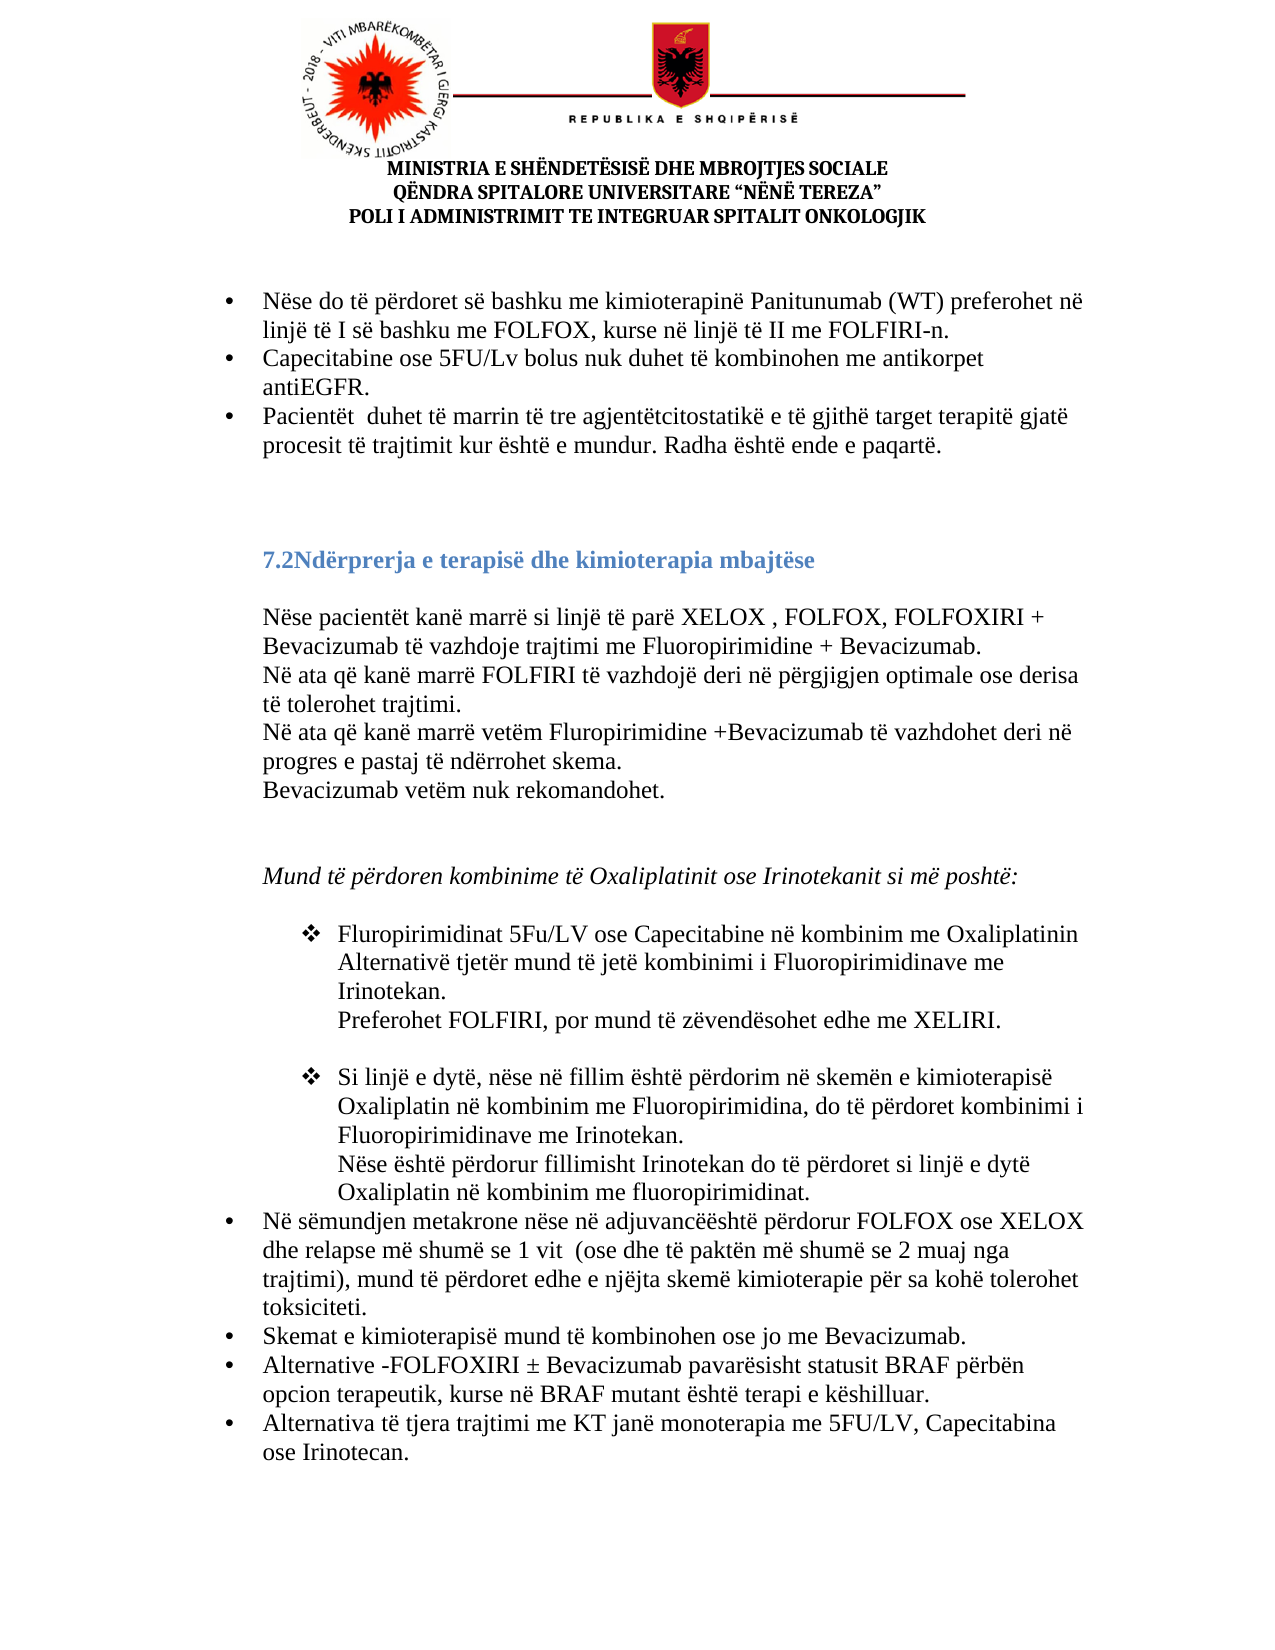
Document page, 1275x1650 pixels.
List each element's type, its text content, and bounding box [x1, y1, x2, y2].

list Në ata që kanë marrë vetëm Fluropirimidine +Bevacizumab të vazhdohet deri në progres e pastaj të ndërrohet skema. [262, 717, 1087, 775]
list Nëse pacientët kanë marrë si linjë të parë XELOX , FOLFOX, FOLFOXIRI + Bevacizumab të vazhdoje trajtimi me Fluoropirimidine + Bevacizumab. [262, 602, 1087, 660]
list Bevacizumab vetëm nuk rekomandohet. [262, 775, 1087, 804]
list Pacientët duhet të marrin të tre agjentëtcitostatikë e të gjithë target terapitë gjatë procesit të trajtimit kur është e mundur. Radha është ende e paqartë. [225, 401, 1087, 459]
list Skemat e kimioterapisë mund të kombinohen ose jo me Bevacizumab. [225, 1321, 1087, 1350]
list Si linjë e dytë, nëse në fillim është përdorim në skemën e kimioterapisë Oxaliplatin në kombinim me Fluoropirimidina, do të përdoret kombinimi i Fluoropirimidinave me Irinotekan. [300, 1062, 1087, 1149]
picture [294, 16, 980, 159]
list Në sëmundjen metakrone nëse në adjuvancëështë përdorur FOLFOX ose XELOX dhe relapse më shumë se 1 vit (ose dhe të paktën më shumë se 2 muaj nga trajtimi), mund të përdoret edhe e njëjta skemë kimioterapie për sa kohë tolerohet toksiciteti. [225, 1206, 1087, 1321]
list Në ata që kanë marrë FOLFIRI të vazhdojë deri në përgjigjen optimale ose derisa të tolerohet trajtimi. [262, 660, 1087, 717]
list Alternativa të tjera trajtimi me KT janë monoterapia me 5FU/LV, Capecitabina ose Irinotecan. [225, 1408, 1087, 1465]
list 7.2Ndërprerja e terapisë dhe kimioterapia mbajtëse [262, 516, 1087, 574]
list Preferohet FOLFIRI, por mund të zëvendësohet edhe me XELIRI. [337, 1005, 1087, 1034]
list Nëse është përdorur fillimisht Irinotekan do të përdoret si linjë e dytë Oxaliplatin në kombinim me fluoropirimidinat. [337, 1149, 1087, 1206]
list Mund të përdoren kombinime të Oxaliplatinit ose Irinotekanit si më poshtë: [262, 861, 1087, 890]
list Fluropirimidinat 5Fu/LV ose Capecitabine në kombinim me Oxaliplatinin Alternativë tjetër mund të jetë kombinimi i Fluoropirimidinave me Irinotekan. [300, 919, 1087, 1005]
list Alternative -FOLFOXIRI ± Bevacizumab pavarësisht statusit BRAF përbën opcion terapeutik, kurse në BRAF mutant është terapi e këshilluar. [225, 1350, 1087, 1408]
list Capecitabine ose 5FU/Lv bolus nuk duhet të kombinohen me antikorpet antiEGFR. [225, 343, 1087, 401]
list Nëse do të përdoret së bashku me kimioterapinë Panitunumab (WT) preferohet në linjë të I së bashku me FOLFOX, kurse në linjë të II me FOLFIRI-n. [225, 286, 1087, 343]
